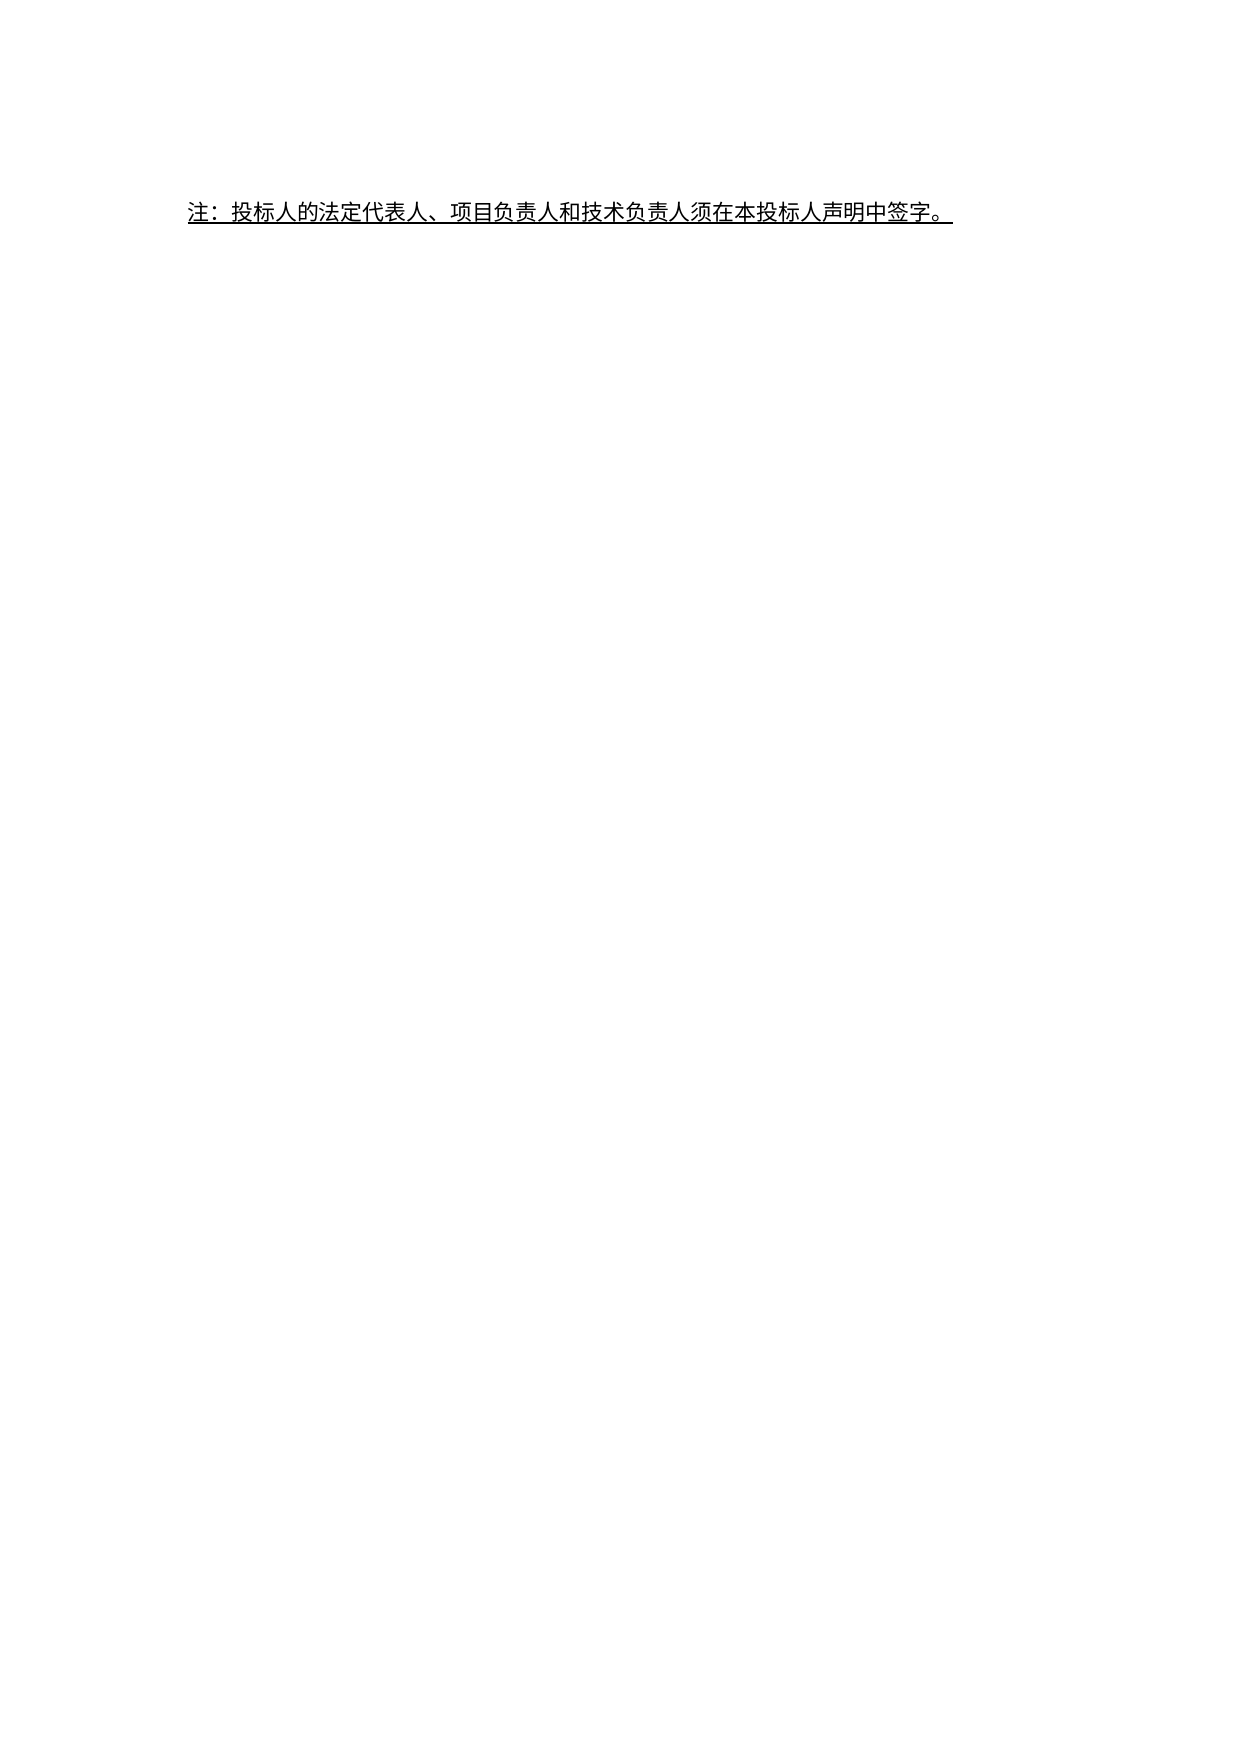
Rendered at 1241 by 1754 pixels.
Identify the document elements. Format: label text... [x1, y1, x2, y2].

text 注：投标人的法定代表人、项目负责人和技术负责人须在本投标人声明中签字。 [187, 194, 1053, 227]
